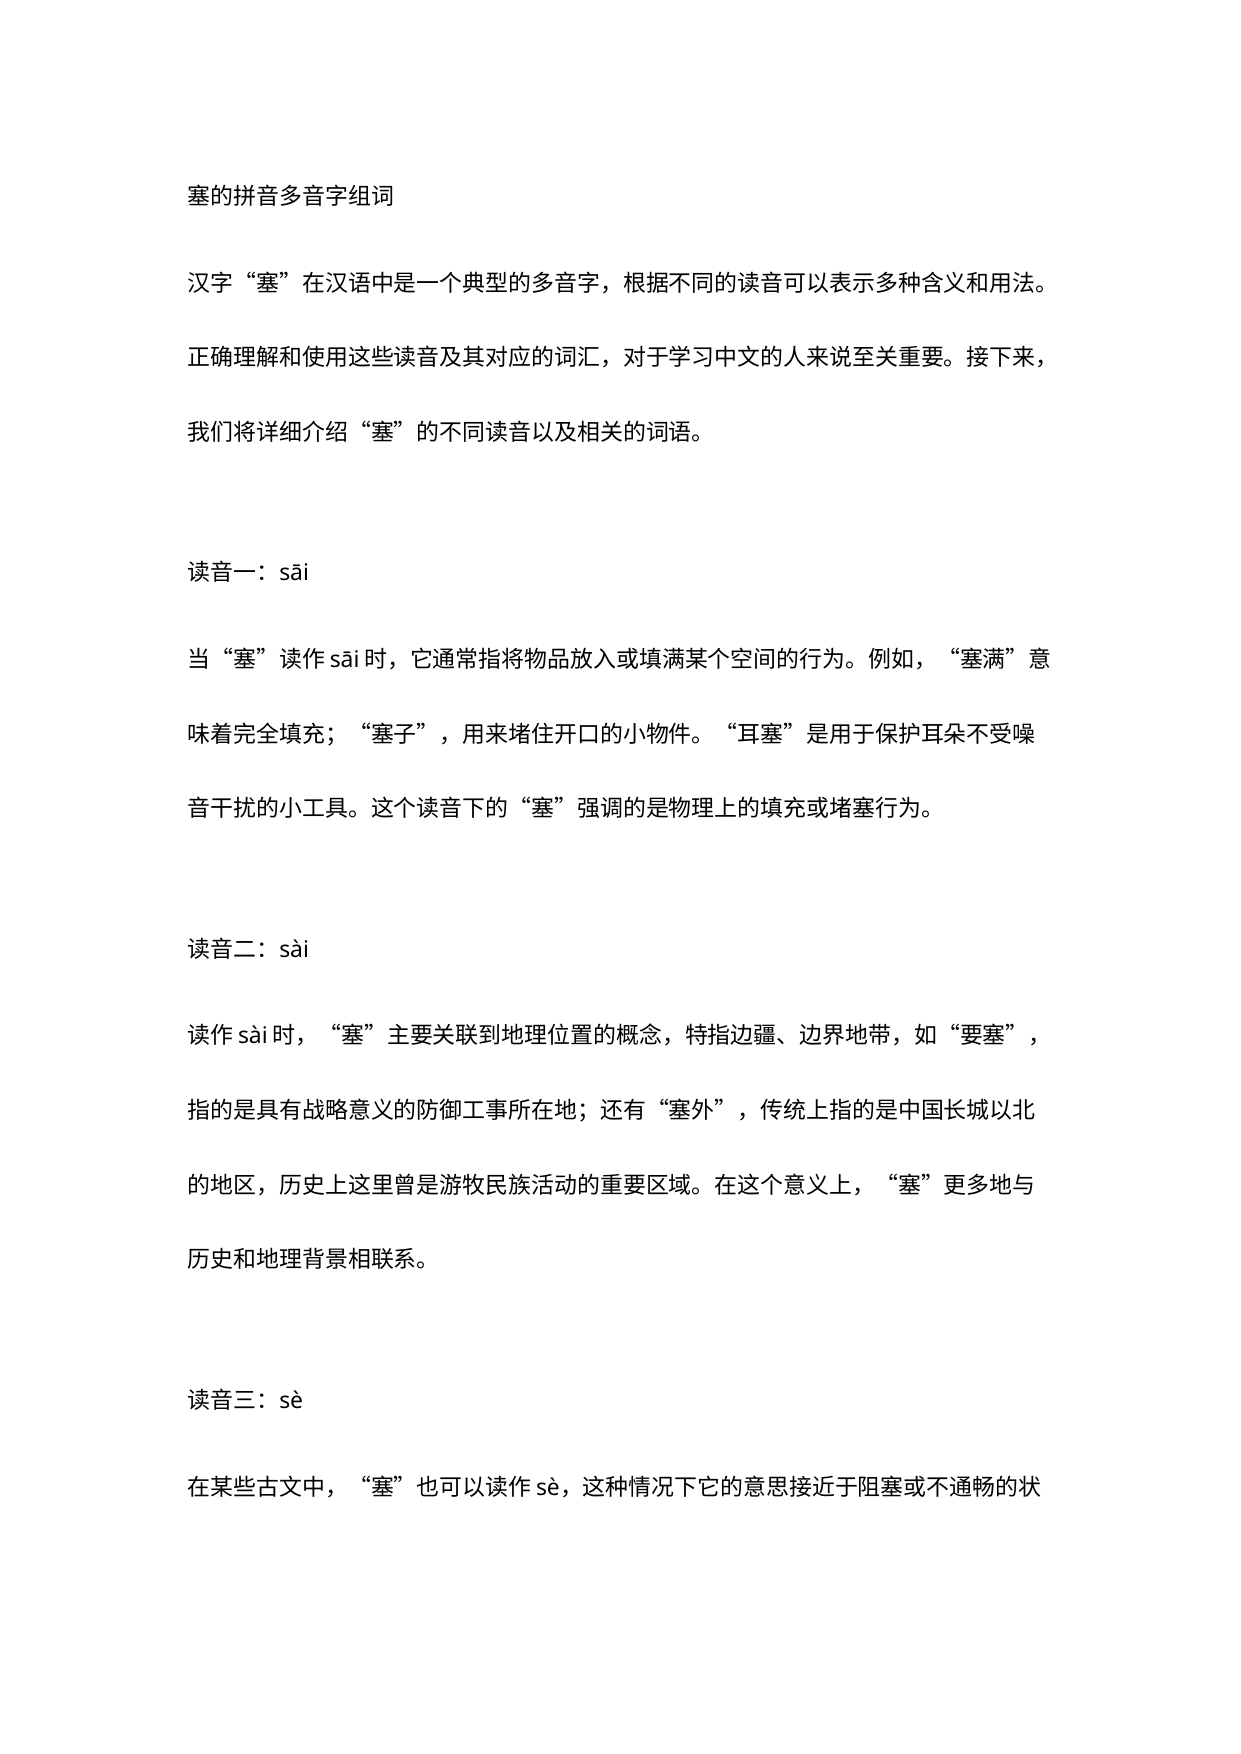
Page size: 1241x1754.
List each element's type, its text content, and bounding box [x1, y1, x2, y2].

text 读音三：sè [187, 1366, 1053, 1431]
text 汉字“塞”在汉语中是一个典型的多音字，根据不同的读音可以表示多种含义和用法。正确理解和使用这些读音及其对应的词汇，对于学习中文的人来说至关重要。接下来，我们将详细介绍“塞”的不同读音以及相关的词语。 [187, 248, 1053, 463]
text 塞的拼音多音字组词 [187, 162, 1053, 227]
text 当“塞”读作sāi时，它通常指将物品放入或填满某个空间的行为。例如，“塞满”意味着完全填充；“塞子”，用来堵住开口的小物件。“耳塞”是用于保护耳朵不受噪音干扰的小工具。这个读音下的“塞”强调的是物理上的填充或堵塞行为。 [187, 625, 1053, 839]
text 读音一：sāi [187, 538, 1053, 603]
text 读音二：sài [187, 915, 1053, 980]
text 读作sài时，“塞”主要关联到地理位置的概念，特指边疆、边界地带，如“要塞”，指的是具有战略意义的防御工事所在地；还有“塞外”，传统上指的是中国长城以北的地区，历史上这里曾是游牧民族活动的重要区域。在这个意义上，“塞”更多地与历史和地理背景相联系。 [187, 1001, 1053, 1291]
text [187, 1453, 1053, 1518]
